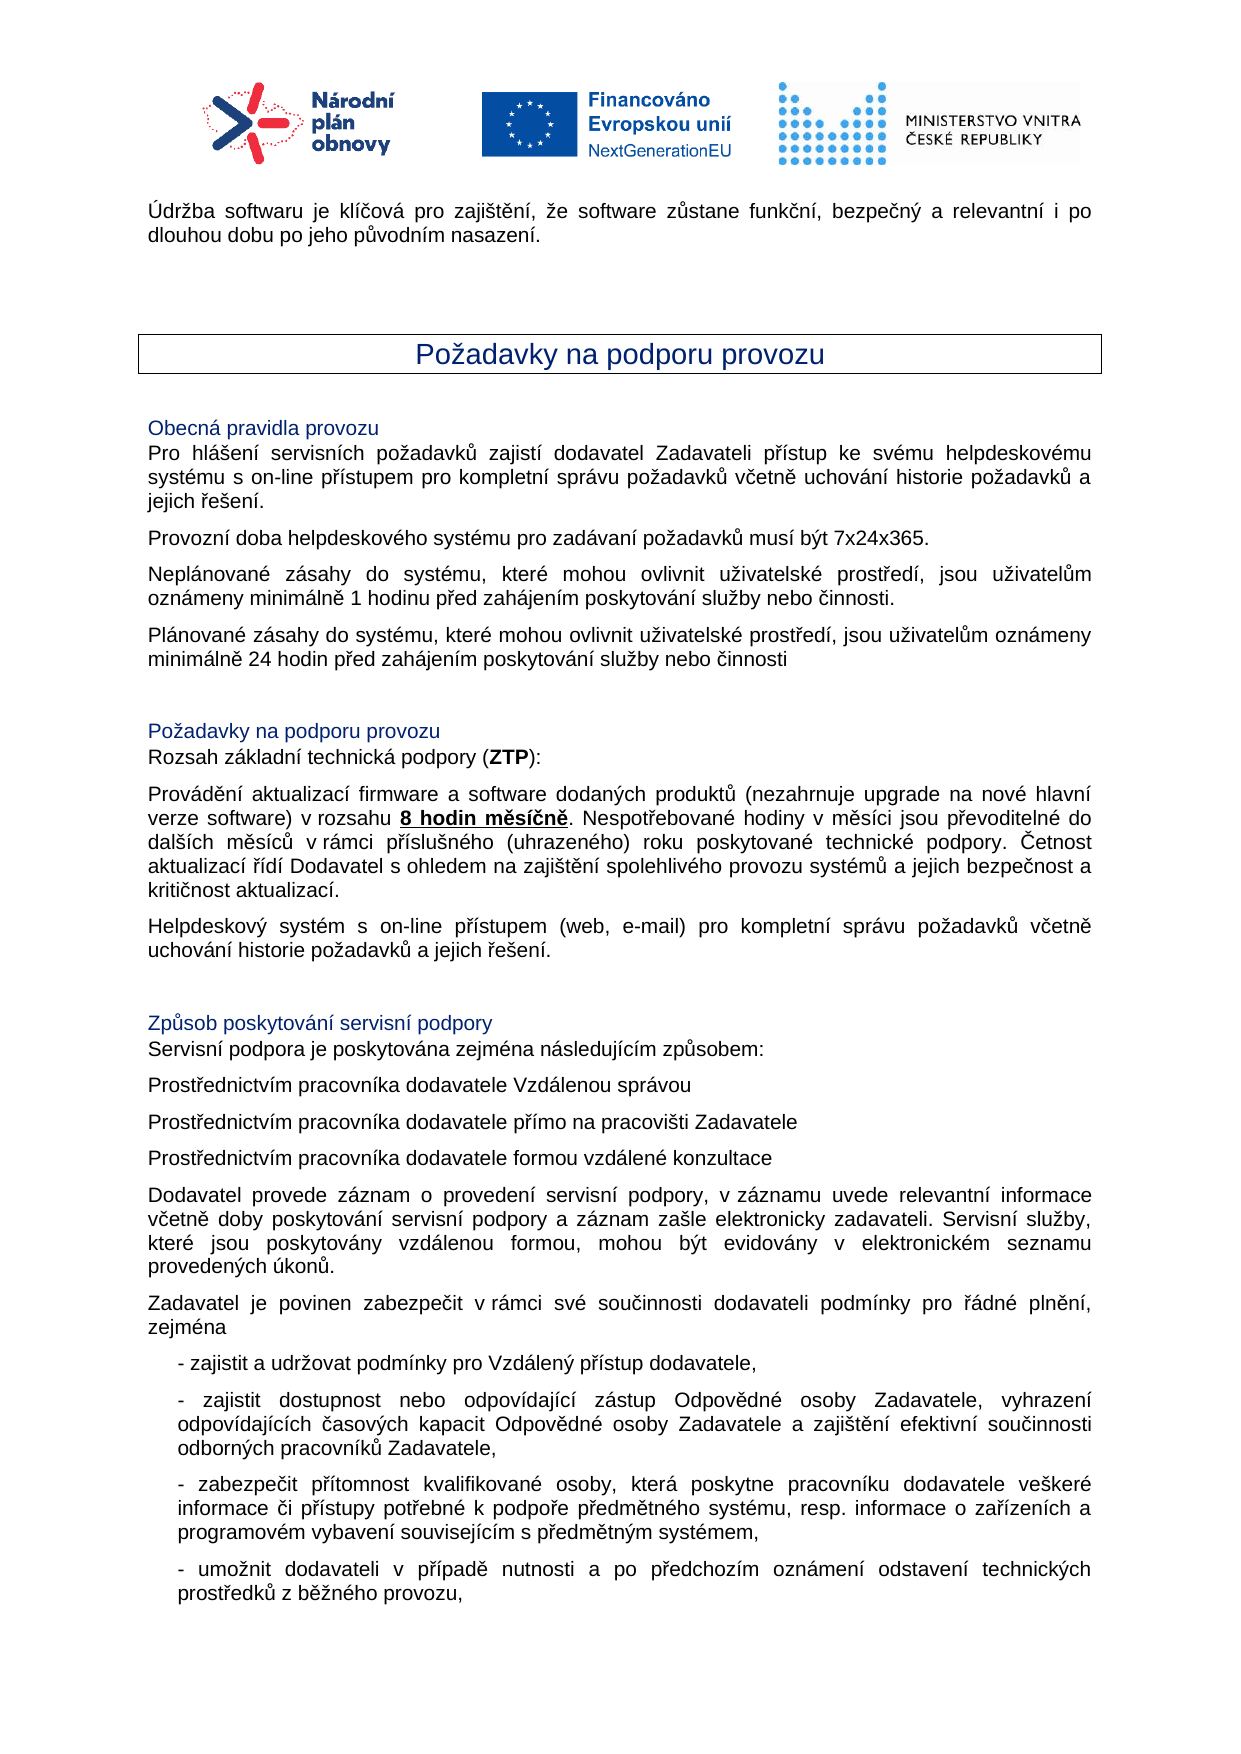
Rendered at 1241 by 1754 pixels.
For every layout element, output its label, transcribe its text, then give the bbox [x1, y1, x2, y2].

subtitle Požadavky na podporu provozu [148, 719, 1093, 743]
list - umožnit dodavateli v případě nutnosti a po předchozím oznámení odstavení technických prostředků z běžného provozu, [177, 1556, 1093, 1604]
picture [778, 82, 1081, 165]
list Rozsah základní technická podpory (ZTP): [148, 745, 1093, 769]
picture [190, 73, 412, 174]
subtitle Způsob poskytování servisní podpory [148, 1011, 1093, 1035]
subtitle Požadavky na podporu provozu [139, 335, 1101, 373]
subtitle Obecná pravidla provozu [148, 415, 1093, 439]
list Prostřednictvím pracovníka dodavatele Vzdálenou správou [148, 1073, 1093, 1097]
list - zabezpečit přítomnost kvalifikované osoby, která poskytne pracovníku dodavatele veškeré informace či přístupy potřebné k podpoře předmětného systému, resp. informace o zařízeních a programovém vybavení souvisejícím s předmětným systémem, [177, 1472, 1093, 1544]
list Prostřednictvím pracovníka dodavatele formou vzdálené konzultace [148, 1146, 1093, 1170]
list Dodavatel provede záznam o provedení servisní podpory, v záznamu uvede relevantní informace včetně doby poskytování servisní podpory a záznam zašle elektronicky zadavateli. Servisní služby, které jsou poskytovány vzdálenou formou, mohou být evidovány v elektronickém seznamu provedených úkonů. [148, 1182, 1093, 1278]
list - zajistit a udržovat podmínky pro Vzdálený přístup dodavatele, [177, 1351, 1093, 1375]
list Provozní doba helpdeskového systému pro zadávaní požadavků musí být 7x24x365. [148, 526, 1093, 549]
list Zadavatel je povinen zabezpečit v rámci své součinnosti dodavateli podmínky pro řádné plnění, zejména [148, 1291, 1093, 1339]
list Neplánované zásahy do systému, které mohou ovlivnit uživatelské prostředí, jsou uživatelům oznámeny minimálně 1 hodinu před zahájením poskytování služby nebo činnosti. [148, 562, 1093, 610]
list Pro hlášení servisních požadavků zajistí dodavatel Zadavateli přístup ke svému helpdeskovému systému s on-line přístupem pro kompletní správu požadavků včetně uchování historie požadavků a jejich řešení. [148, 441, 1093, 513]
list Provádění aktualizací firmware a software dodaných produktů (nezahrnuje upgrade na nové hlavní verze software) v rozsahu 8 hodin měsíčně. Nespotřebované hodiny v měsíci jsou převoditelné do dalších měsíců v rámci příslušného (uhrazeného) roku poskytované technické podpory. Četnost aktualizací řídí Dodavatel s ohledem na zajištění spolehlivého provozu systémů a jejich bezpečnost a kritičnost aktualizací. [148, 782, 1093, 901]
list Plánované zásahy do systému, které mohou ovlivnit uživatelské prostředí, jsou uživatelům oznámeny minimálně 24 hodin před zahájením poskytování služby nebo činnosti [148, 622, 1093, 670]
list - zajistit dostupnost nebo odpovídající zástup Odpovědné osoby Zadavatele, vyhrazení odpovídajících časových kapacit Odpovědné osoby Zadavatele a zajištění efektivní součinnosti odborných pracovníků Zadavatele, [177, 1388, 1093, 1459]
list Údržba softwaru je klíčová pro zajištění, že software zůstane funkční, bezpečný a relevantní i po dlouhou dobu po jeho původním nasazení. [148, 199, 1093, 247]
list Helpdeskový systém s on-line přístupem (web, e-mail) pro kompletní správu požadavků včetně uchování historie požadavků a jejich řešení. [148, 914, 1093, 962]
list Prostřednictvím pracovníka dodavatele přímo na pracovišti Zadavatele [148, 1109, 1093, 1133]
picture [473, 86, 748, 161]
list Servisní podpora je poskytována zejména následujícím způsobem: [148, 1037, 1093, 1061]
